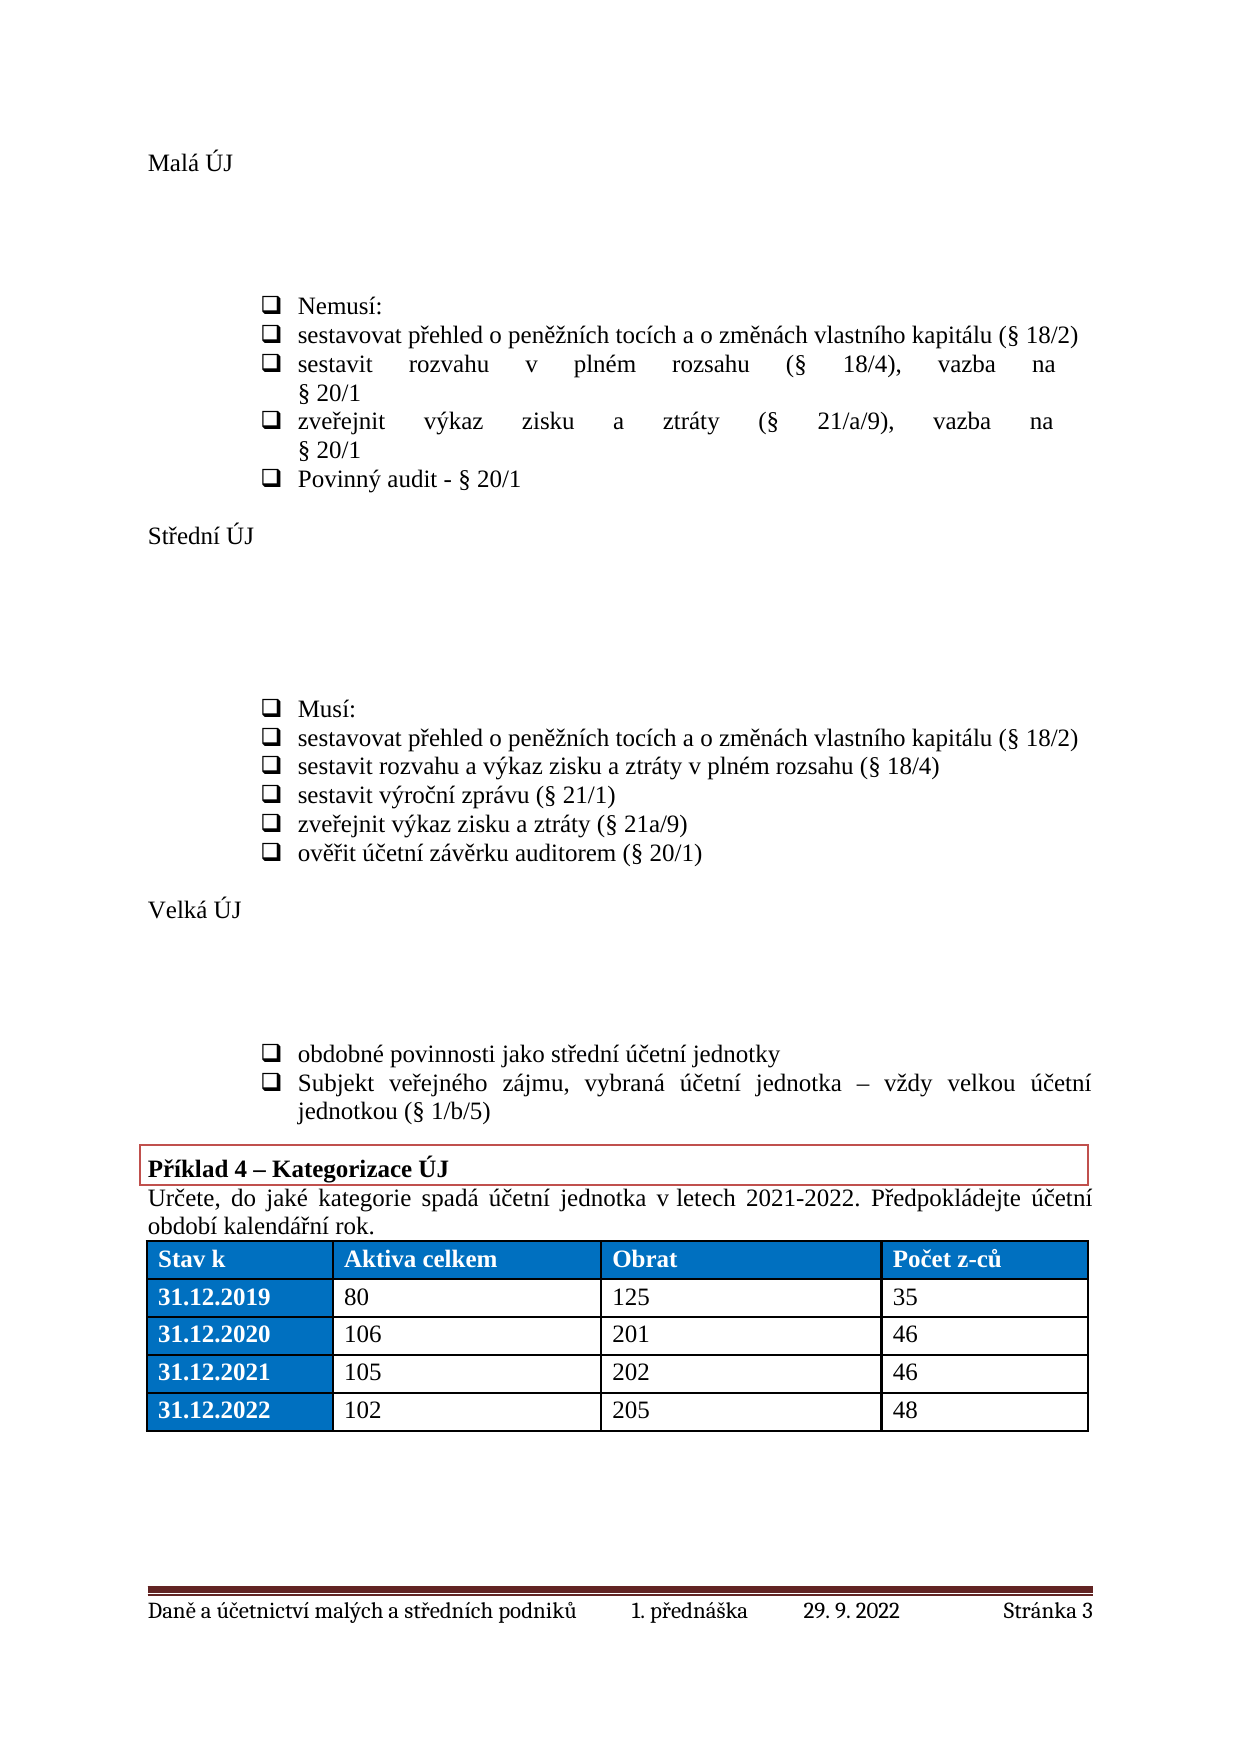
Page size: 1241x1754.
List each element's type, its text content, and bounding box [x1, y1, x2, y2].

text Malá ÚJ [148, 148, 1093, 176]
list zveřejnit výkaz zisku a ztráty (§ 21a/9) [260, 809, 1093, 838]
table_header Stav k [148, 1242, 332, 1278]
table_cell 46 [883, 1356, 1087, 1392]
list sestavovat přehled o peněžních tocích a o změnách vlastního kapitálu (§ 18/2) [260, 320, 1093, 349]
table_header Obrat [602, 1242, 880, 1278]
list obdobné povinnosti jako střední účetní jednotky [260, 1039, 1093, 1068]
table_cell 205 [602, 1394, 880, 1430]
list sestavit rozvahu v plném rozsahu (§ 18/4), vazba na § 20/1 [260, 349, 1093, 406]
text Velká ÚJ [148, 895, 1093, 924]
list Povinný audit - § 20/1 [260, 464, 1093, 493]
table_header Počet z-ců [883, 1242, 1087, 1278]
table_cell 201 [602, 1318, 880, 1354]
list zveřejnit výkaz zisku a ztráty (§ 21/a/9), vazba na § 20/1 [260, 406, 1093, 464]
table_cell 102 [334, 1394, 600, 1430]
table_cell 80 [334, 1280, 600, 1316]
table_cell 31.12.2020 [148, 1318, 332, 1354]
text Střední ÚJ [148, 521, 1093, 550]
table_cell 106 [334, 1318, 600, 1354]
list ověřit účetní závěrku auditorem (§ 20/1) [260, 838, 1093, 866]
table_cell 48 [883, 1394, 1087, 1430]
list Musí: [260, 694, 1093, 723]
list Subjekt veřejného zájmu, vybraná účetní jednotka – vždy velkou účetní jednotkou (§ 1/b/5) [260, 1068, 1093, 1125]
table_cell 31.12.2021 [148, 1356, 332, 1392]
table_cell 31.12.2019 [148, 1280, 332, 1316]
table_cell 35 [883, 1280, 1087, 1316]
list Nemusí: [260, 291, 1093, 320]
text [148, 1183, 1093, 1240]
table_cell 202 [602, 1356, 880, 1392]
list sestavovat přehled o peněžních tocích a o změnách vlastního kapitálu (§ 18/2) [260, 723, 1093, 751]
list sestavit výroční zprávu (§ 21/1) [260, 780, 1093, 809]
table_cell 31.12.2022 [148, 1394, 332, 1430]
text Příklad 4 – Kategorizace ÚJ [148, 1154, 1087, 1183]
list sestavit rozvahu a výkaz zisku a ztráty v plném rozsahu (§ 18/4) [260, 751, 1093, 780]
table_cell 105 [334, 1356, 600, 1392]
table_cell 46 [883, 1318, 1087, 1354]
table_cell 125 [602, 1280, 880, 1316]
table_header Aktiva celkem [334, 1242, 600, 1278]
